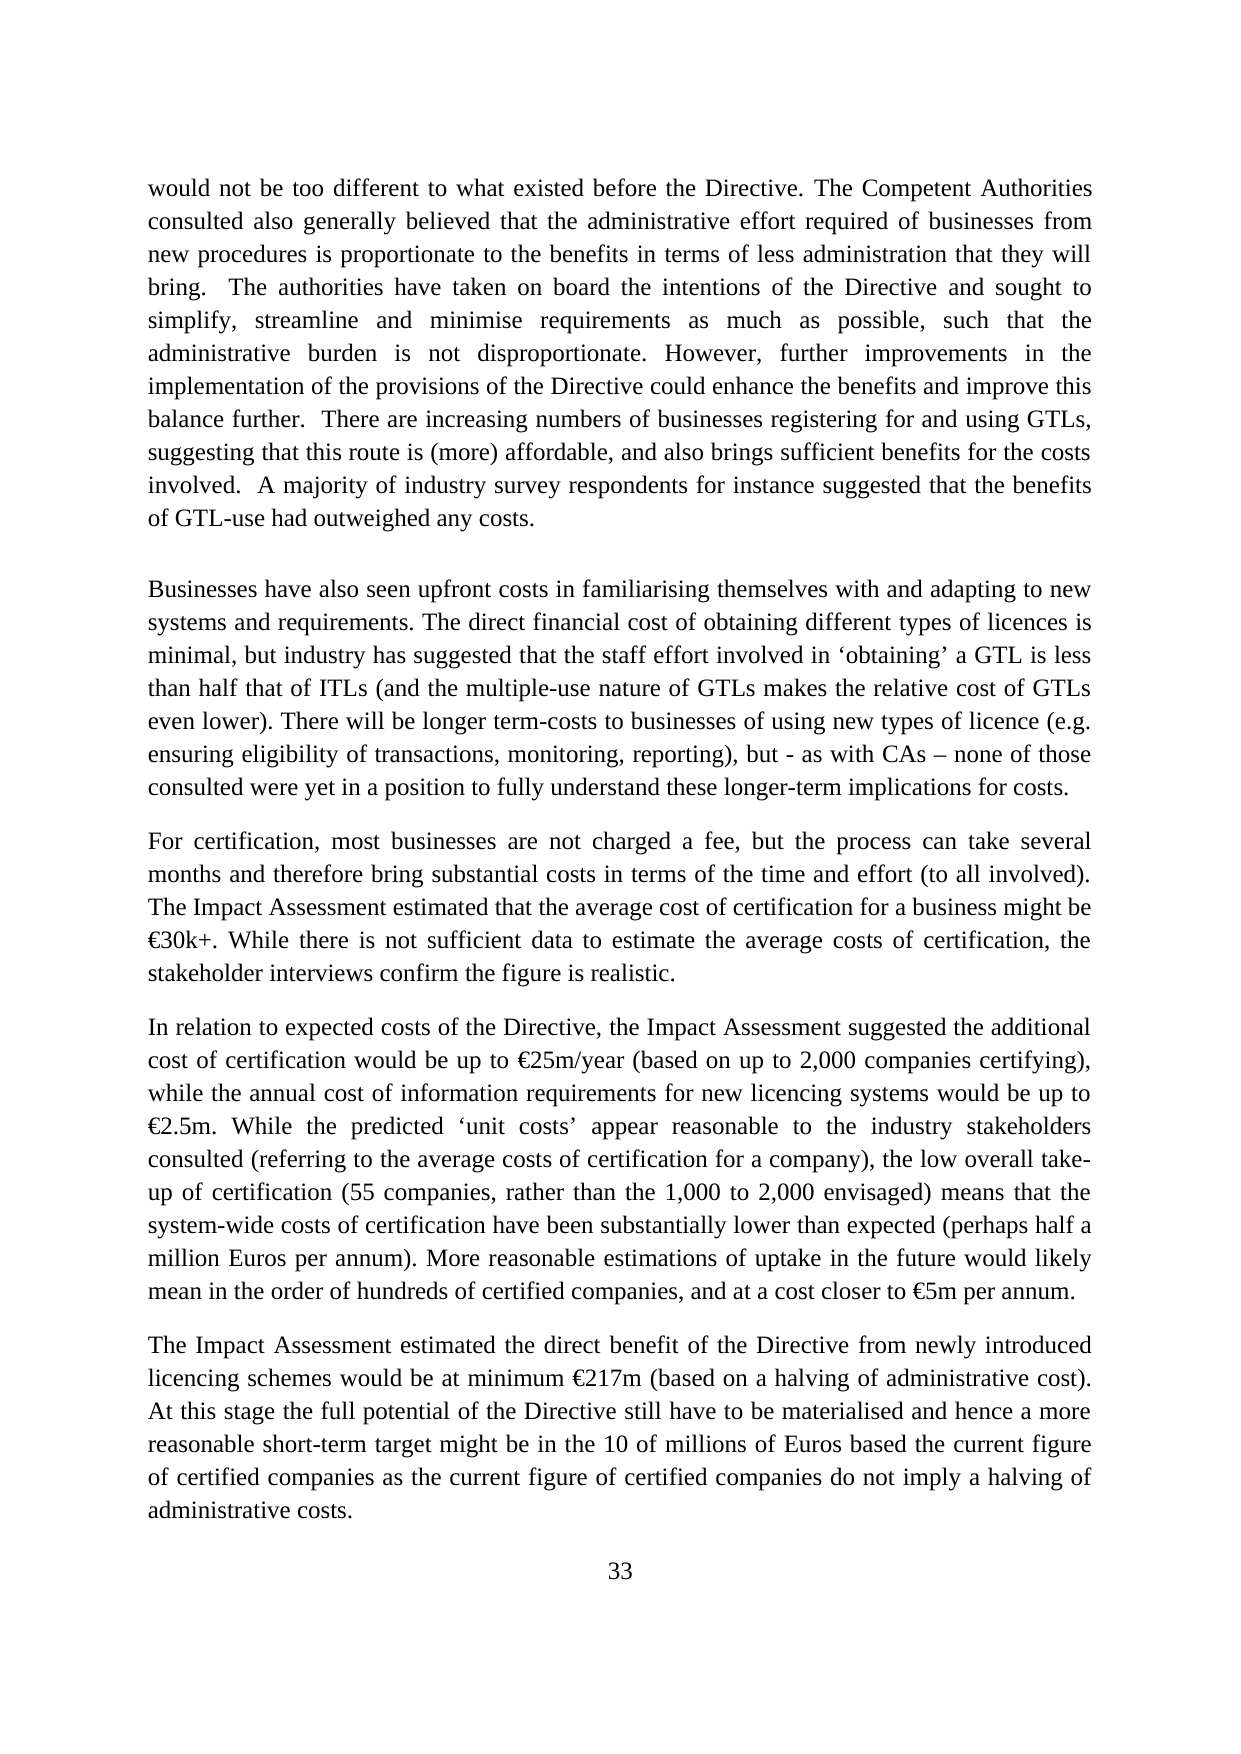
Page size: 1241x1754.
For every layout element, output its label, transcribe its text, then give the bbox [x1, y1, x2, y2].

text For certification, most businesses are not charged a fee, but the process can take several months and therefore bring substantial costs in terms of the time and effort (to all involved). The Impact Assessment estimated that the average cost of certification for a business might be €30k+. While there is not sufficient data to estimate the average costs of certification, the stakeholder interviews confirm the figure is realistic. [148, 826, 1093, 987]
text Businesses have also seen upfront costs in familiarising themselves with and adapting to new systems and requirements. The direct financial cost of obtaining different types of licences is minimal, but industry has suggested that the staff effort involved in ‘obtaining’ a GTL is less than half that of ITLs (and the multiple-use nature of GTLs makes the relative cost of GTLs even lower). There will be longer term-costs to businesses of using new types of licence (e.g. ensuring eligibility of transactions, monitoring, reporting), but - as with CAs – none of those consulted were yet in a position to fully understand these longer-term implications for costs. [148, 574, 1093, 801]
text In relation to expected costs of the Directive, the Impact Assessment suggested the additional cost of certification would be up to €25m/year (based on up to 2,000 companies certifying), while the annual cost of information requirements for new licencing systems would be up to €2.5m. While the predicted ‘unit costs’ appear reasonable to the industry stakeholders consulted (referring to the average costs of certification for a company), the low overall take-up of certification (55 companies, rather than the 1,000 to 2,000 envisaged) means that the system-wide costs of certification have been substantially lower than expected (perhaps half a million Euros per annum). More reasonable estimations of uptake in the future would likely mean in the order of hundreds of certified companies, and at a cost closer to €5m per annum. [148, 1012, 1093, 1304]
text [148, 173, 1093, 532]
text The Impact Assessment estimated the direct benefit of the Directive from newly introduced licencing schemes would be at minimum €217m (based on a halving of administrative cost). At this stage the full potential of the Directive still have to be materialised and hence a more reasonable short-term target might be in the 10 of millions of Euros based the current figure of certified companies as the current figure of certified companies do not imply a halving of administrative costs. [148, 1330, 1093, 1523]
